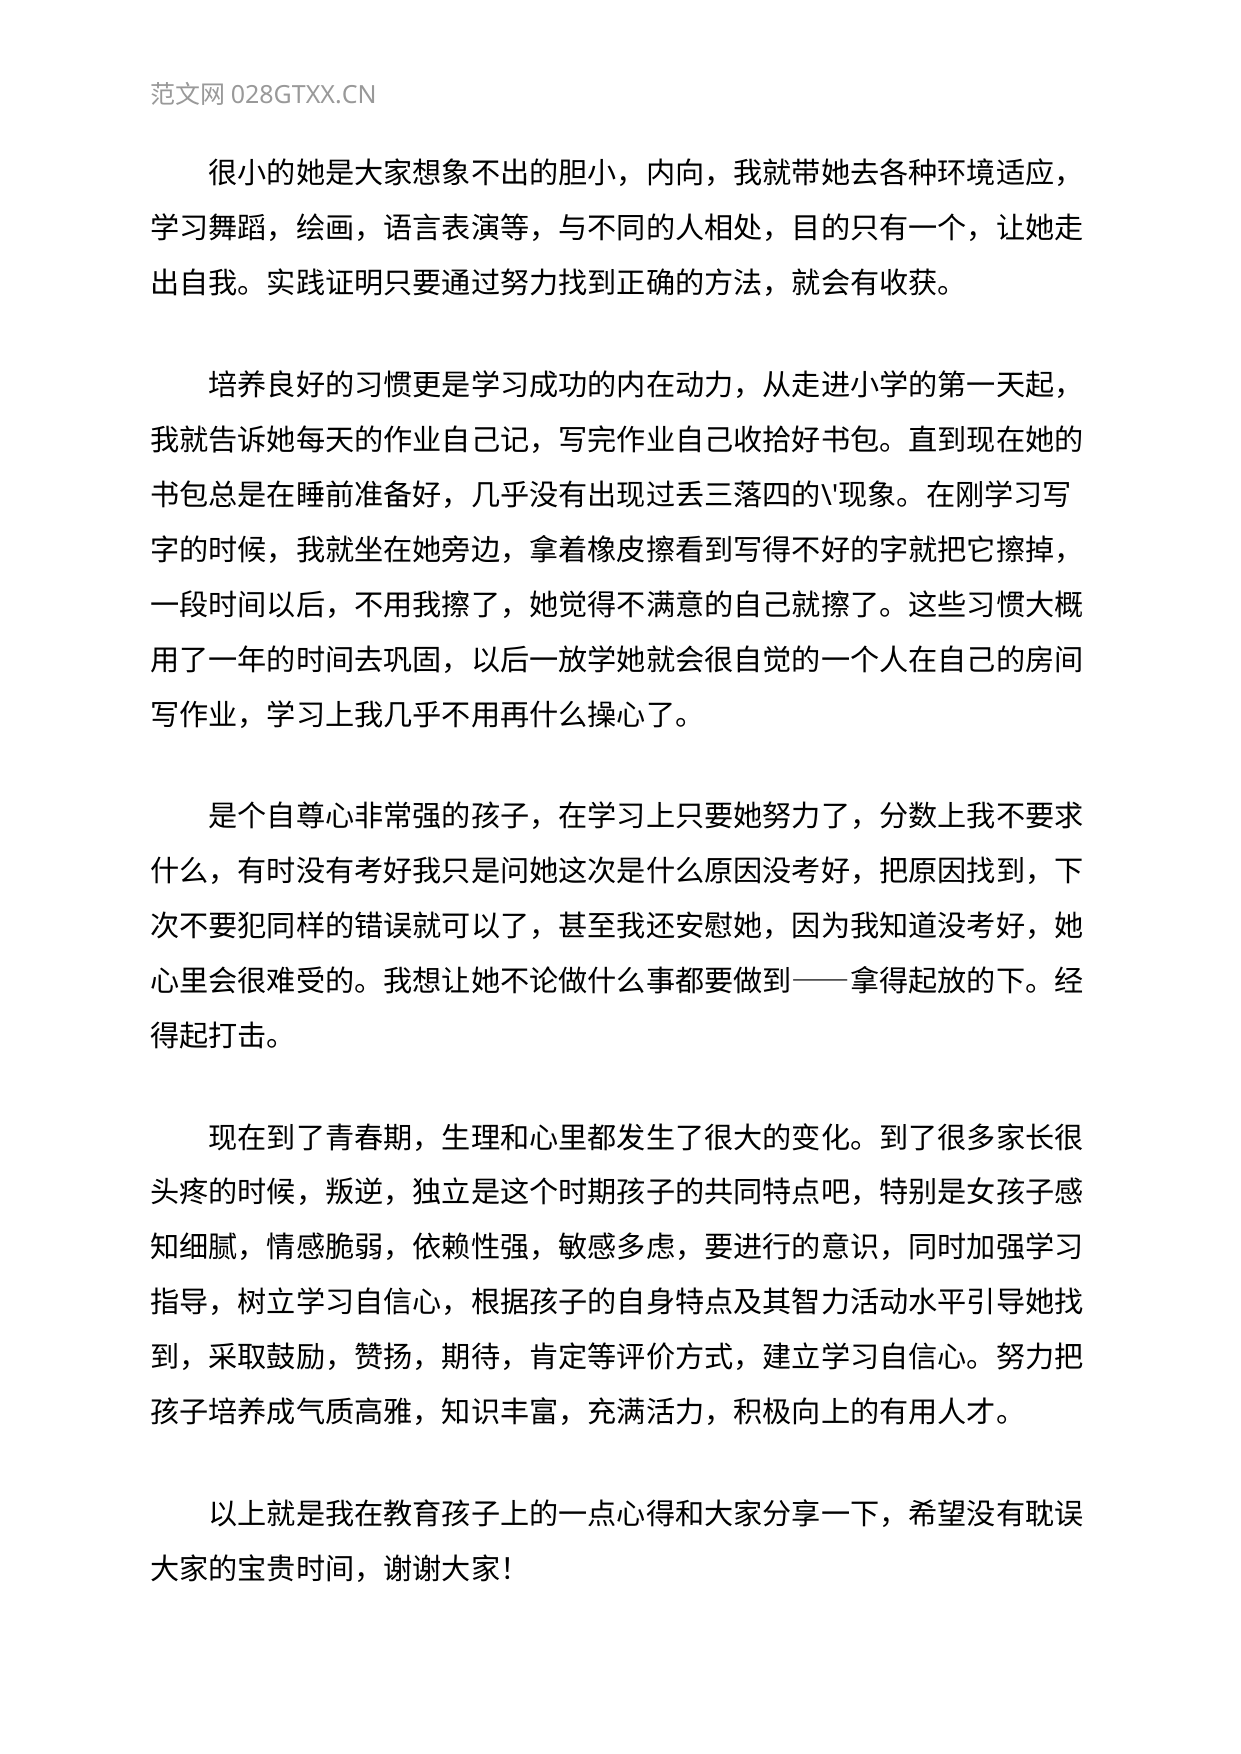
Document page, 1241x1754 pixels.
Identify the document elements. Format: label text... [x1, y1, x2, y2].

text 现在到了青春期，生理和心里都发生了很大的变化。到了很多家长很头疼的时候，叛逆，独立是这个时期孩子的共同特点吧，特别是女孩子感知细腻，情感脆弱，依赖性强，敏感多虑，要进行的意识，同时加强学习指导，树立学习自信心，根据孩子的自身特点及其智力活动水平引导她找到，采取鼓励，赞扬，期待，肯定等评价方式，建立学习自信心。努力把孩子培养成气质高雅，知识丰富，充满活力，积极向上的有用人才。 [150, 1114, 1090, 1431]
text 以上就是我在教育孩子上的一点心得和大家分享一下，希望没有耽误大家的宝贵时间，谢谢大家！ [150, 1490, 1090, 1588]
text 很小的她是大家想象不出的胆小，内向，我就带她去各种环境适应，学习舞蹈，绘画，语言表演等，与不同的人相处，目的只有一个，让她走出自我。实践证明只要通过努力找到正确的方法，就会有收获。 [150, 150, 1090, 302]
text 是个自尊心非常强的孩子，在学习上只要她努力了，分数上我不要求什么，有时没有考好我只是问她这次是什么原因没考好，把原因找到，下次不要犯同样的错误就可以了，甚至我还安慰她，因为我知道没考好，她心里会很难受的。我想让她不论做什么事都要做到——拿得起放的下。经得起打击。 [150, 793, 1090, 1055]
text 培养良好的习惯更是学习成功的内在动力，从走进小学的第一天起，我就告诉她每天的作业自己记，写完作业自己收拾好书包。直到现在她的书包总是在睡前准备好，几乎没有出现过丢三落四的\'现象。在刚学习写字的时候，我就坐在她旁边，拿着橡皮擦看到写得不好的字就把它擦掉，一段时间以后，不用我擦了，她觉得不满意的自己就擦了。这些习惯大概用了一年的时间去巩固，以后一放学她就会很自觉的一个人在自己的房间写作业，学习上我几乎不用再什么操心了。 [150, 362, 1090, 733]
